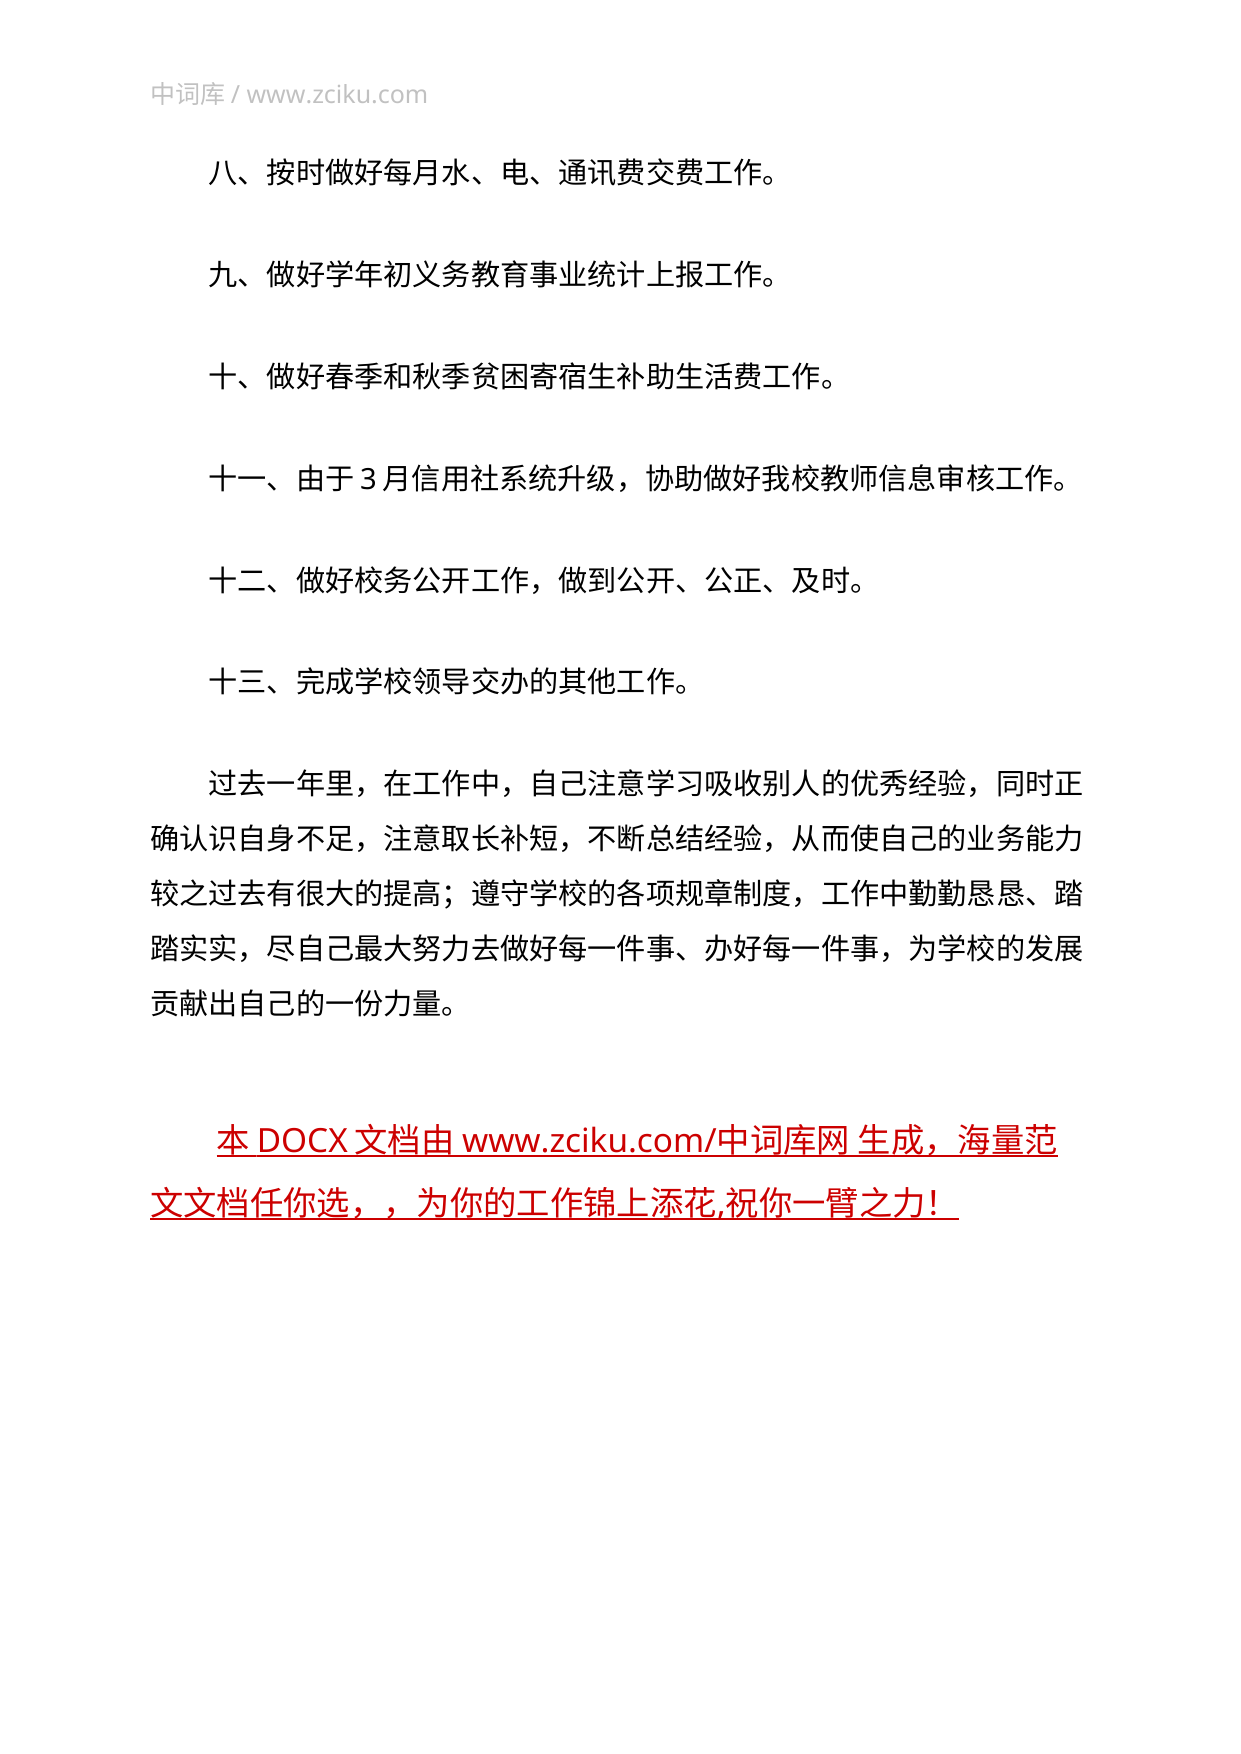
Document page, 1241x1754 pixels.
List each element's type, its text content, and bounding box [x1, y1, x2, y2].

text 十一、由于3月信用社系统升级，协助做好我校教师信息审核工作。 [150, 455, 1090, 498]
text 十三、完成学校领导交办的其他工作。 [150, 659, 1090, 701]
text 九、做好学年初义务教育事业统计上报工作。 [150, 252, 1090, 294]
text 八、按时做好每月水、电、通讯费交费工作。 [150, 150, 1090, 192]
text 十二、做好校务公开工作，做到公开、公正、及时。 [150, 557, 1090, 599]
text 十、做好春季和秋季贫困寄宿生补助生活费工作。 [150, 353, 1090, 396]
text 本DOCX文档由 www.zciku.com/中词库网 生成，海量范文文档任你选，，为你的工作锦上添花,祝你一臂之力！ [150, 1113, 1090, 1225]
text 过去一年里，在工作中，自己注意学习吸收别人的优秀经验，同时正确认识自身不足，注意取长补短，不断总结经验，从而使自己的业务能力较之过去有很大的提高；遵守学校的各项规章制度，工作中勤勤恳恳、踏踏实实，尽自己最大努力去做好每一件事、办好每一件事，为学校的发展贡献出自己的一份力量。 [150, 761, 1090, 1023]
